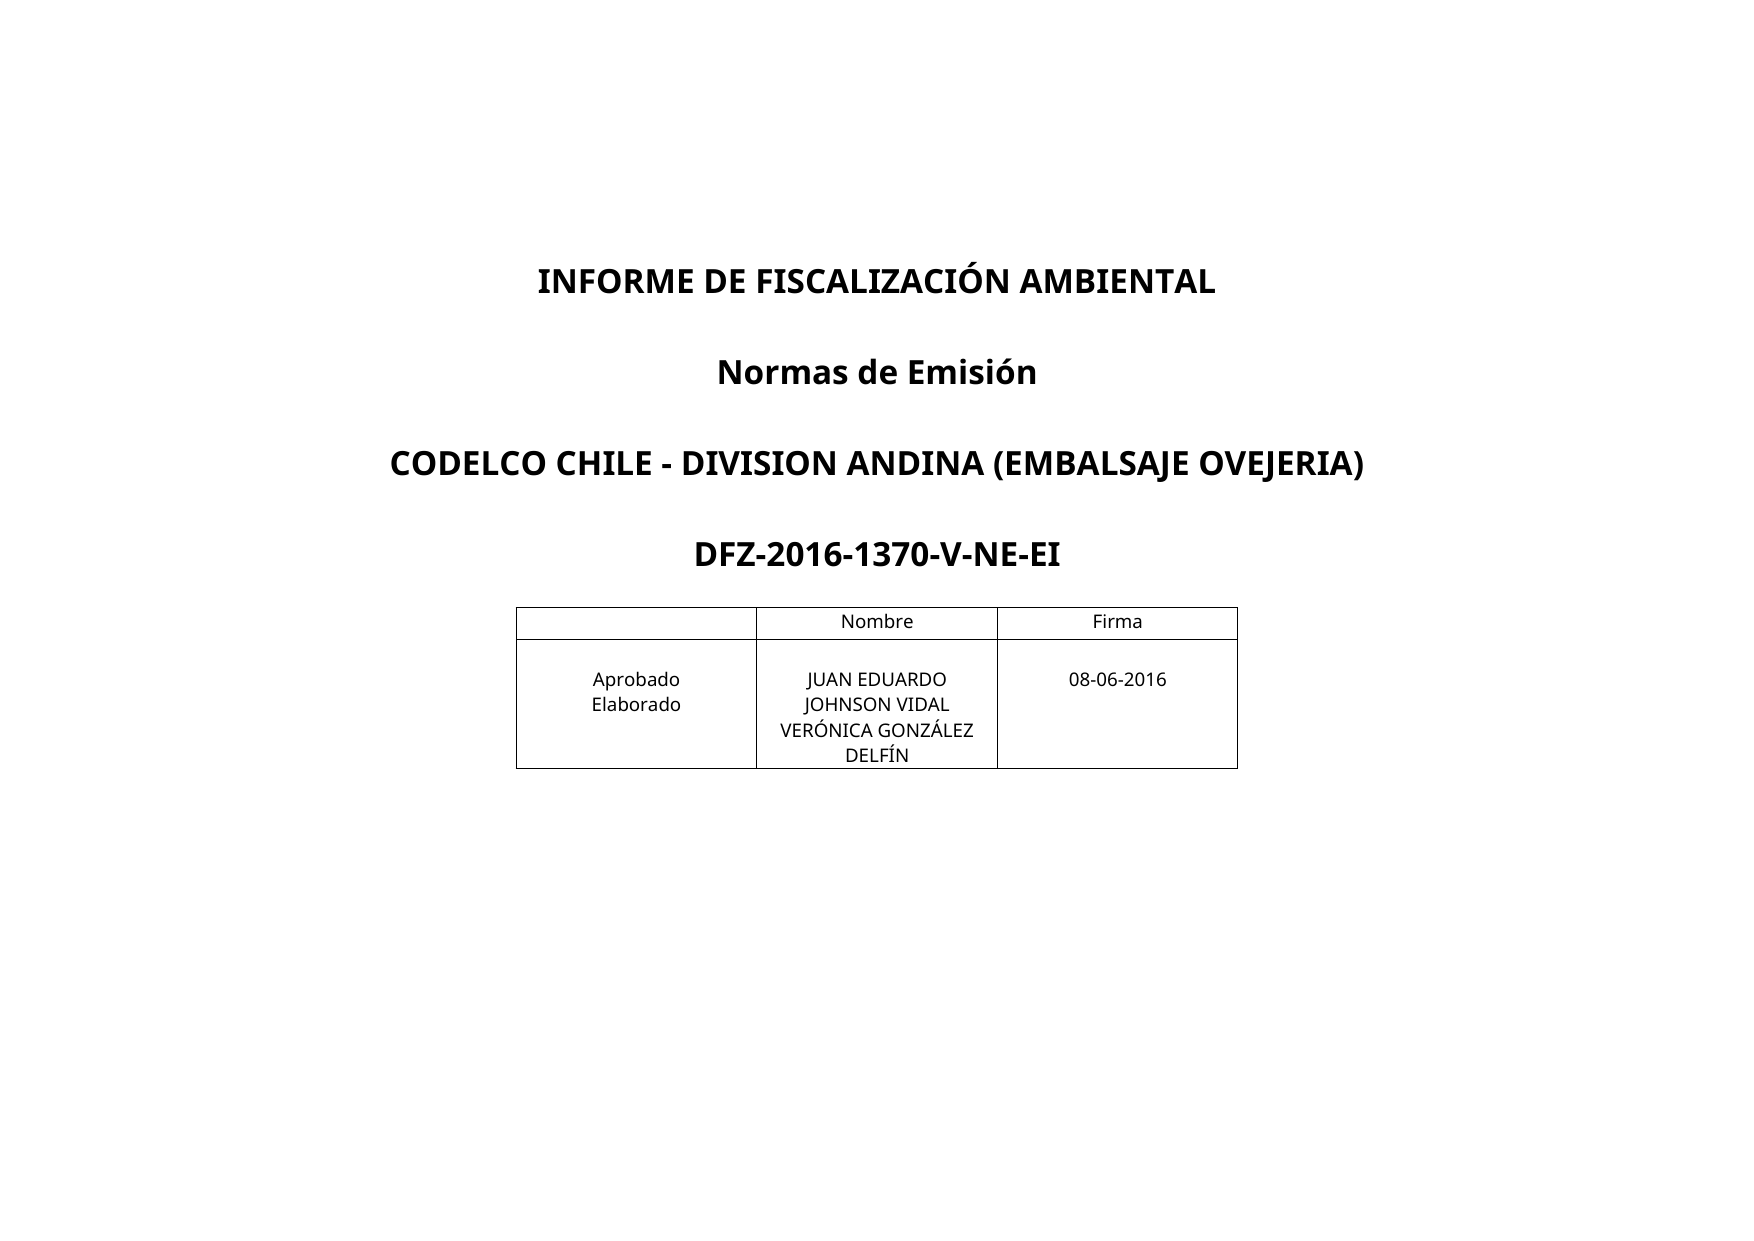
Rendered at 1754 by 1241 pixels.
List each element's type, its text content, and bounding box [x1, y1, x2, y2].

text CODELCO CHILE - DIVISION ANDINA (EMBALSAJE OVEJERIA) [150, 394, 1604, 485]
table_cell 08-06-2016 [998, 640, 1237, 768]
table_header [517, 608, 756, 639]
table_cell JUAN EDUARDO JOHNSON VIDAL VERÓNICA GONZÁLEZ DELFÍN [757, 640, 997, 768]
table_header Firma [998, 608, 1237, 639]
text Normas de Emisión [150, 303, 1604, 394]
text INFORME DE FISCALIZACIÓN AMBIENTAL [150, 212, 1604, 303]
table_header Nombre [757, 608, 997, 639]
table_cell Aprobado Elaborado [517, 640, 756, 768]
text DFZ-2016-1370-V-NE-EI [150, 485, 1604, 576]
